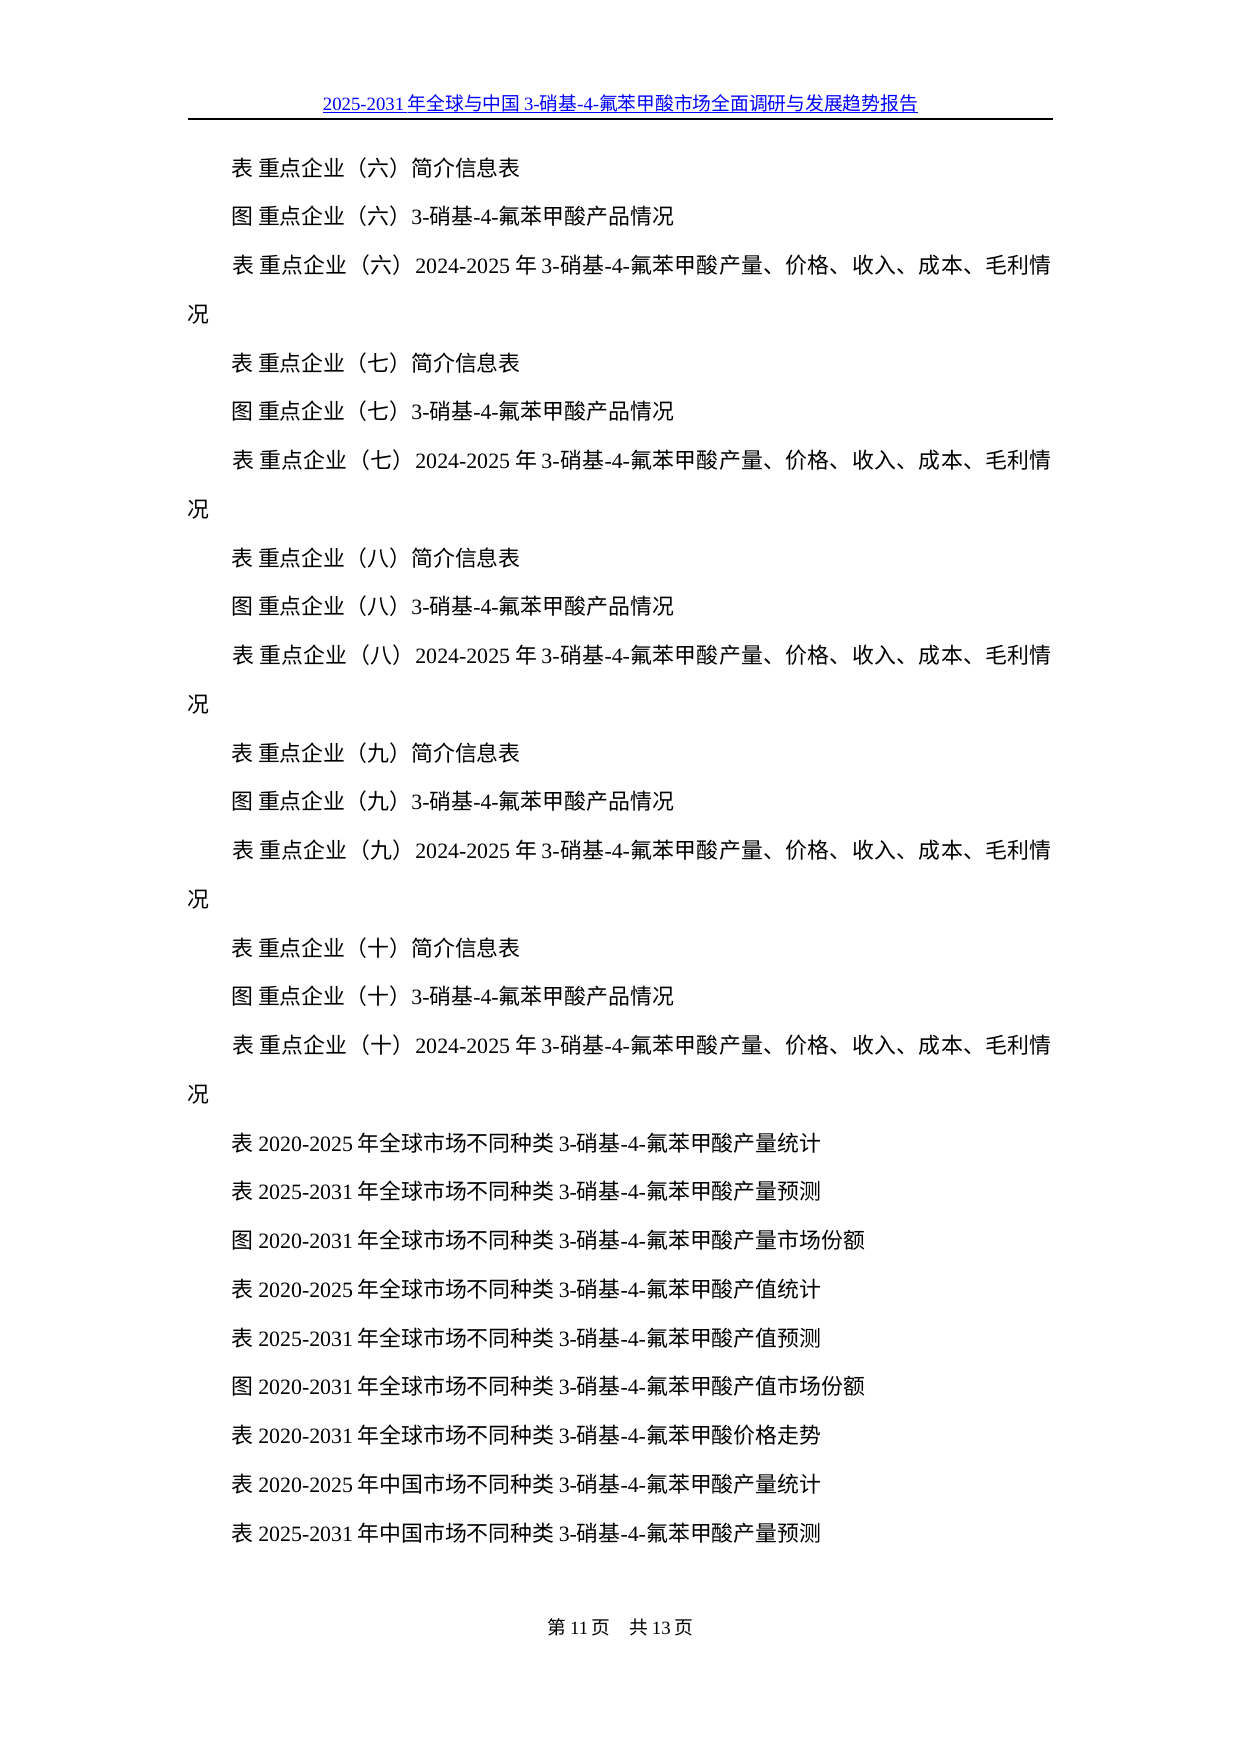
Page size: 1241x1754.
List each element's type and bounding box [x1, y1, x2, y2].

text [187, 150, 1053, 1548]
